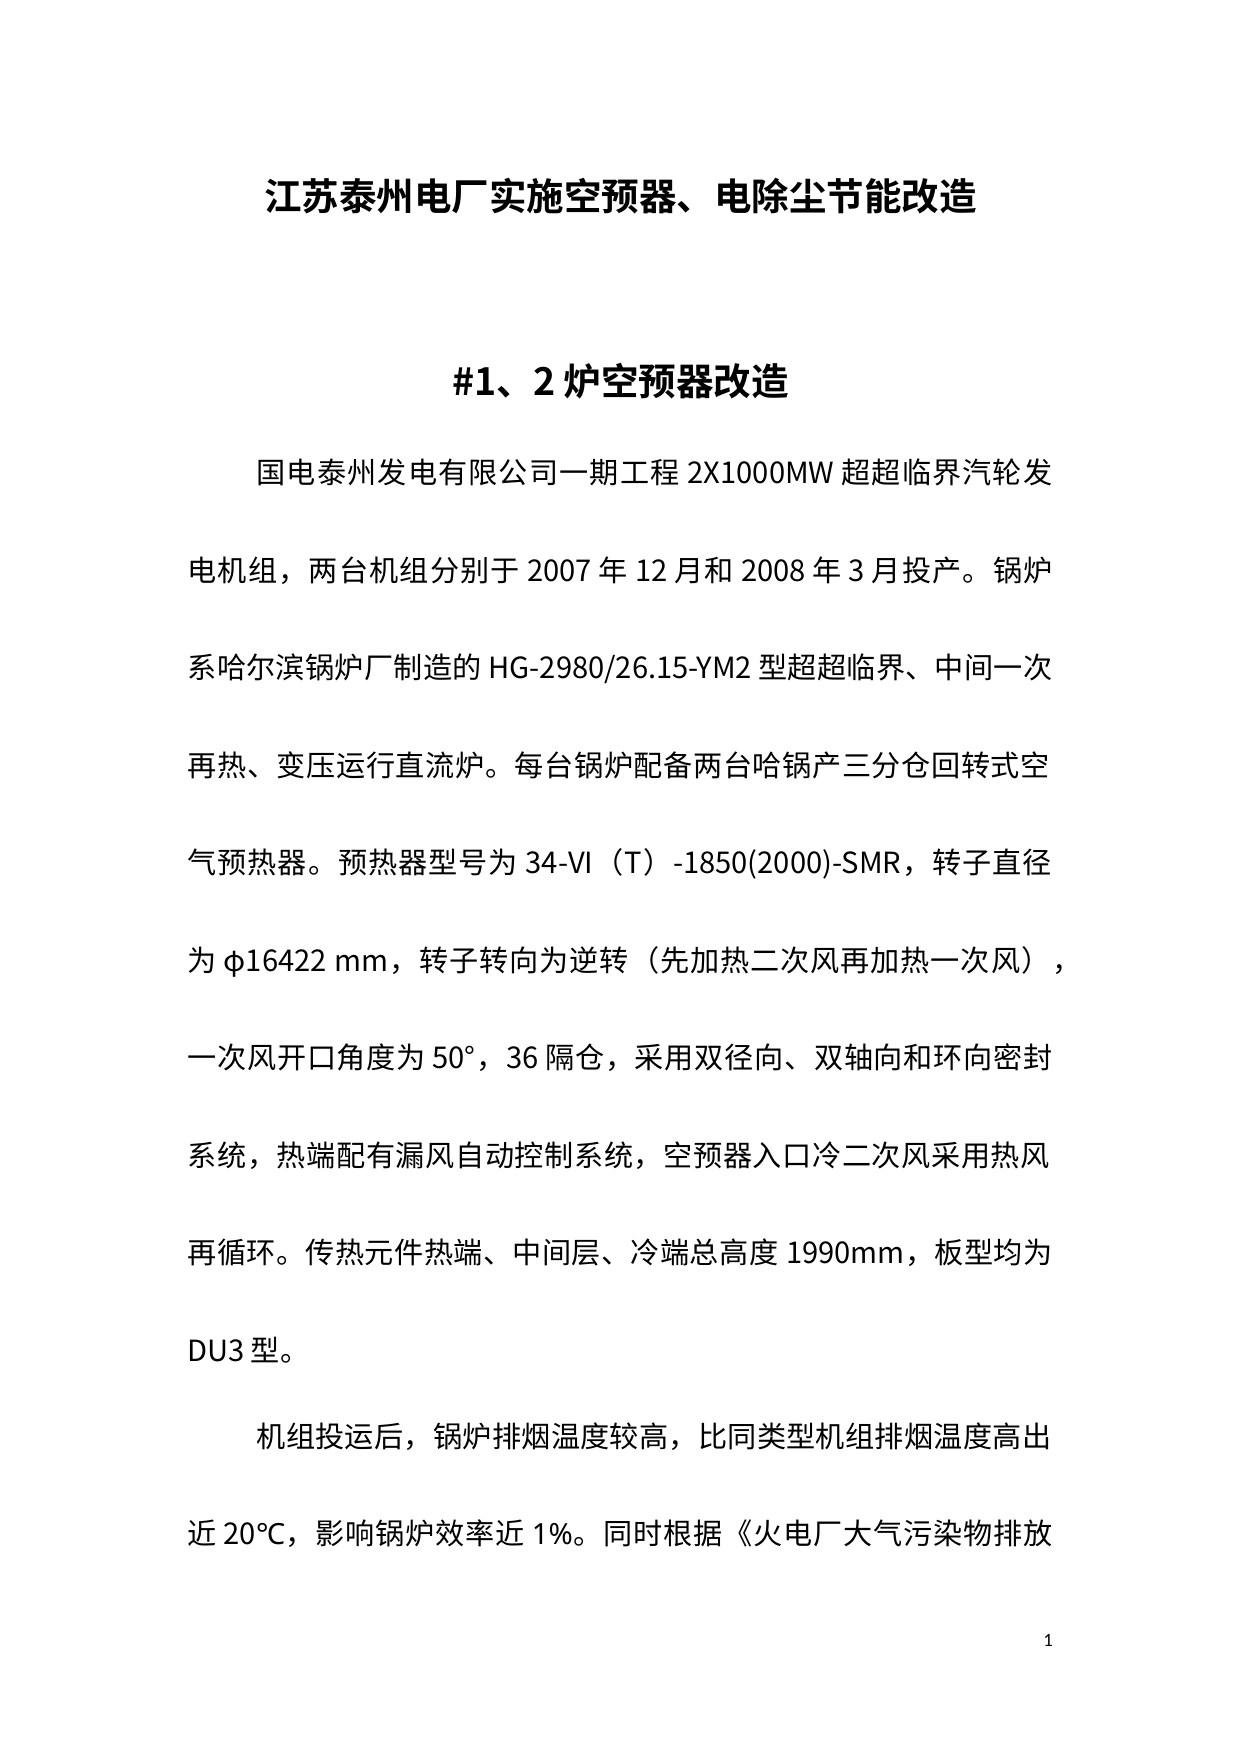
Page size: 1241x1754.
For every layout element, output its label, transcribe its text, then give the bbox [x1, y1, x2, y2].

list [187, 1402, 1053, 1564]
text #1、2炉空预器改造 [187, 346, 1053, 411]
text 江苏泰州电厂实施空预器、电除尘节能改造 [187, 162, 1053, 227]
list 国电泰州发电有限公司一期工程2X1000MW超超临界汽轮发电机组，两台机组分别于2007年12月和2008年3月投产。锅炉系哈尔滨锅炉厂制造的HG-2980/26.15-YM2型超超临界、中间一次再热、变压运行直流炉。每台锅炉配备两台哈锅产三分仓回转式空气预热器。预热器型号为34-VI（T）-1850(2000)-SMR，转子直径为φ16422 mm，转子转向为逆转（先加热二次风再加热一次风），一次风开口角度为50°，36隔仓，采用双径向、双轴向和环向密封系统，热端配有漏风自动控制系统，空预器入口冷二次风采用热风再循环。传热元件热端、中间层、冷端总高度1990mm，板型均为DU3型。 [187, 438, 1053, 1381]
